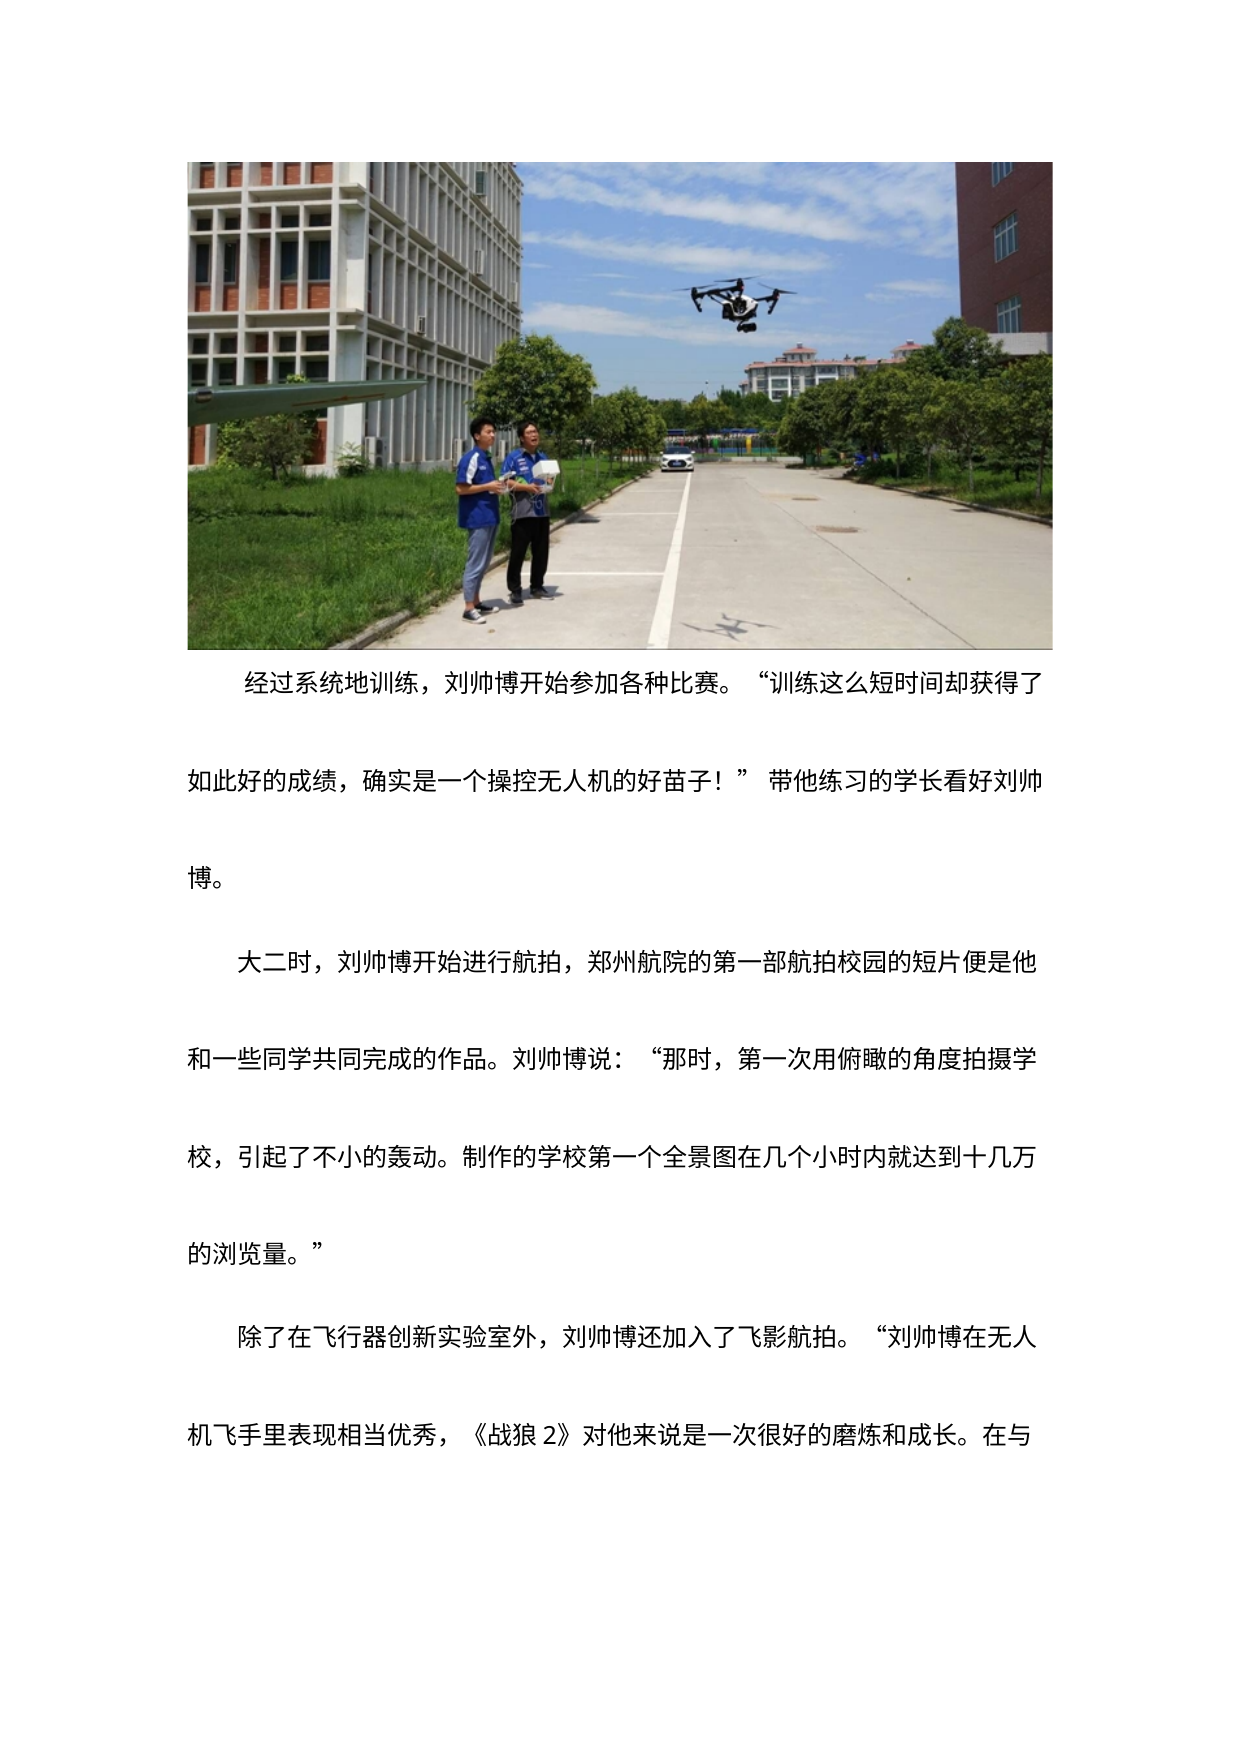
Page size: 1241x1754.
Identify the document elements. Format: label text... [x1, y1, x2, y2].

text 经过系统地训练，刘帅博开始参加各种比赛。“训练这么短时间却获得了如此好的成绩，确实是一个操控无人机的好苗子！” 带他练习的学长看好刘帅博。 [187, 650, 1053, 909]
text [187, 1303, 1053, 1466]
picture [187, 162, 1053, 650]
text 大二时，刘帅博开始进行航拍，郑州航院的第一部航拍校园的短片便是他和一些同学共同完成的作品。刘帅博说：“那时，第一次用俯瞰的角度拍摄学校，引起了不小的轰动。制作的学校第一个全景图在几个小时内就达到十几万的浏览量。” [187, 928, 1053, 1285]
